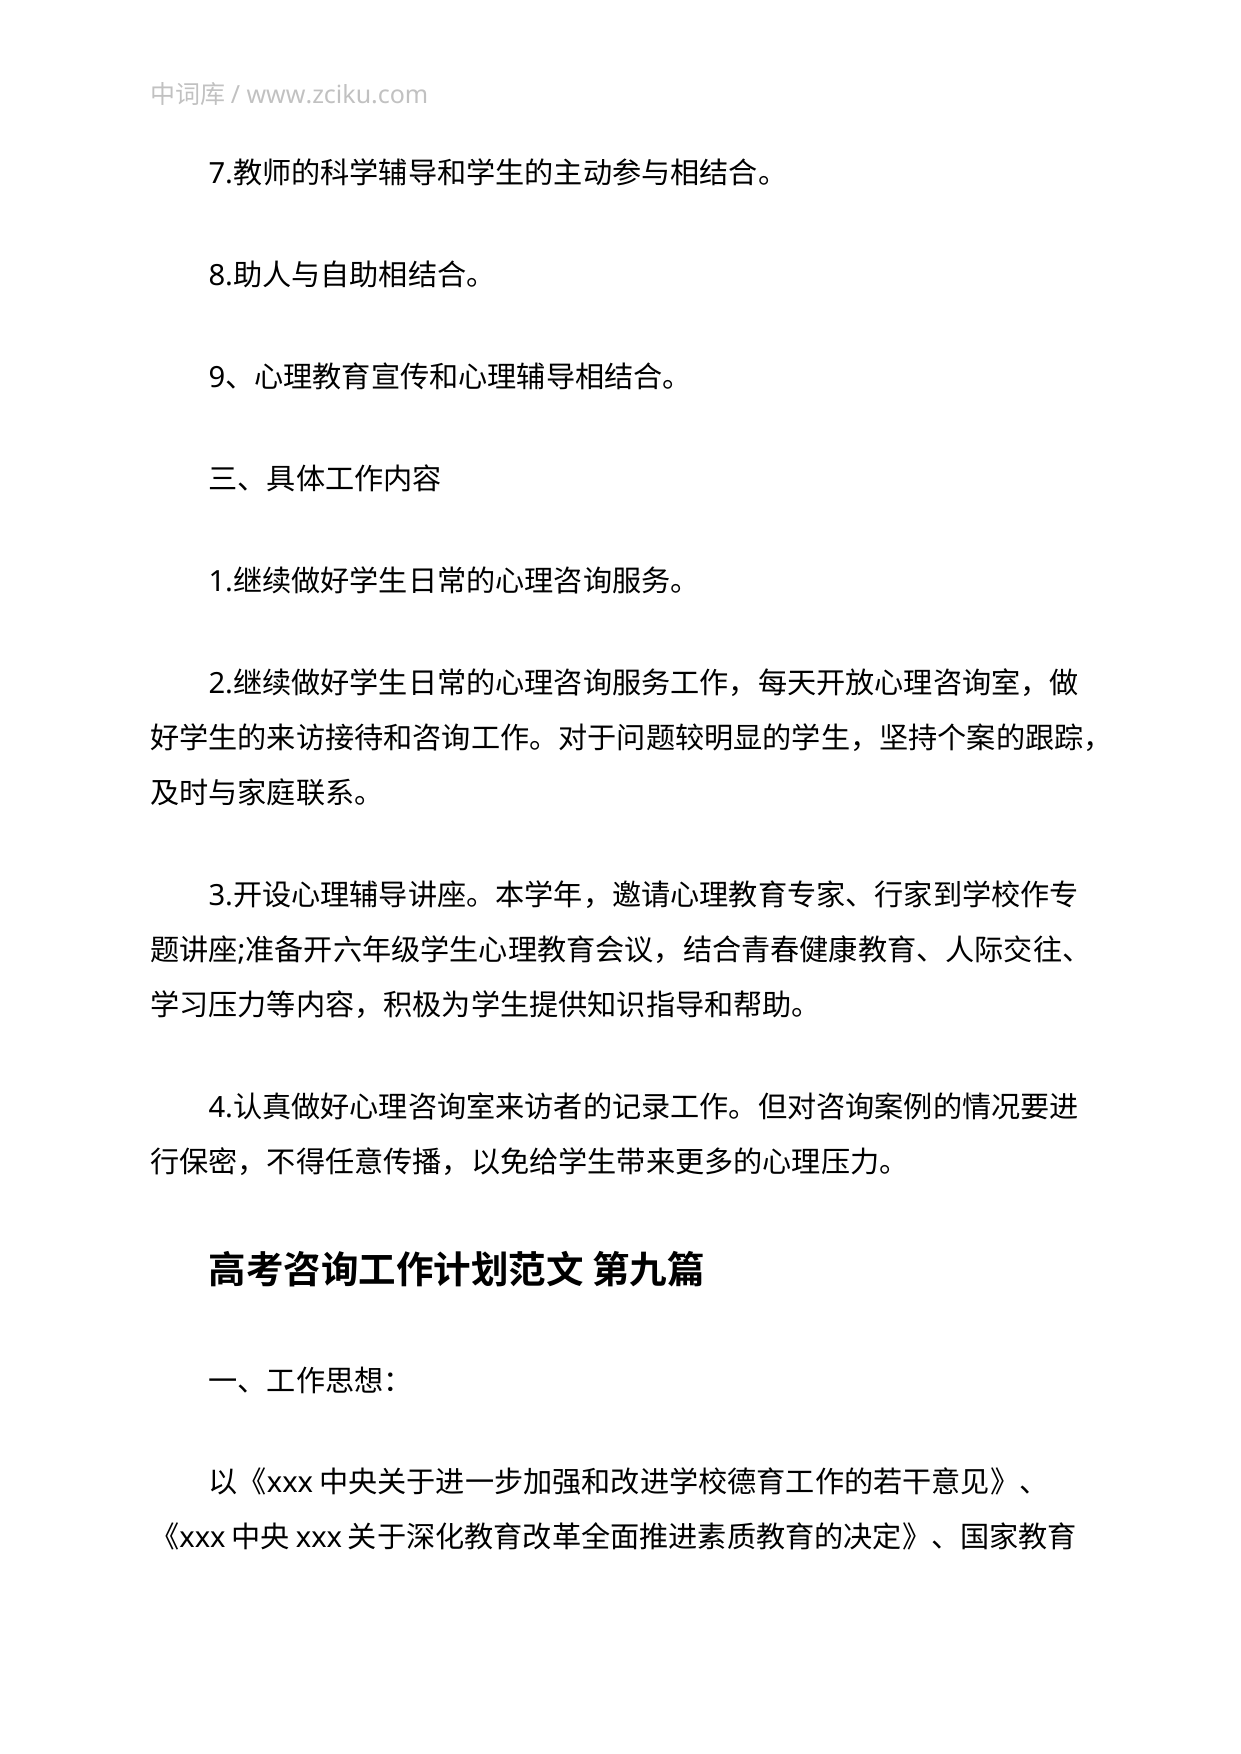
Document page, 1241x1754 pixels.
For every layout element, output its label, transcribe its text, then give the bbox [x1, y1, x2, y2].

text 三、具体工作内容 [150, 456, 1090, 498]
text 2.继续做好学生日常的心理咨询服务工作，每天开放心理咨询室，做好学生的来访接待和咨询工作。对于问题较明显的学生，坚持个案的跟踪，及时与家庭联系。 [150, 660, 1090, 812]
text 4.认真做好心理咨询室来访者的记录工作。但对咨询案例的情况要进行保密，不得任意传播，以免给学生带来更多的心理压力。 [150, 1083, 1090, 1180]
text 一、工作思想： [150, 1357, 1090, 1399]
text 7.教师的科学辅导和学生的主动参与相结合。 [150, 150, 1090, 192]
text 1.继续做好学生日常的心理咨询服务。 [150, 558, 1090, 600]
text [150, 1459, 1090, 1556]
text 8.助人与自助相结合。 [150, 252, 1090, 294]
text 高考咨询工作计划范文 第九篇 [150, 1240, 1090, 1294]
text 3.开设心理辅导讲座。本学年，邀请心理教育专家、行家到学校作专题讲座;准备开六年级学生心理教育会议，结合青春健康教育、人际交往、学习压力等内容，积极为学生提供知识指导和帮助。 [150, 871, 1090, 1024]
text 9、心理教育宣传和心理辅导相结合。 [150, 354, 1090, 396]
